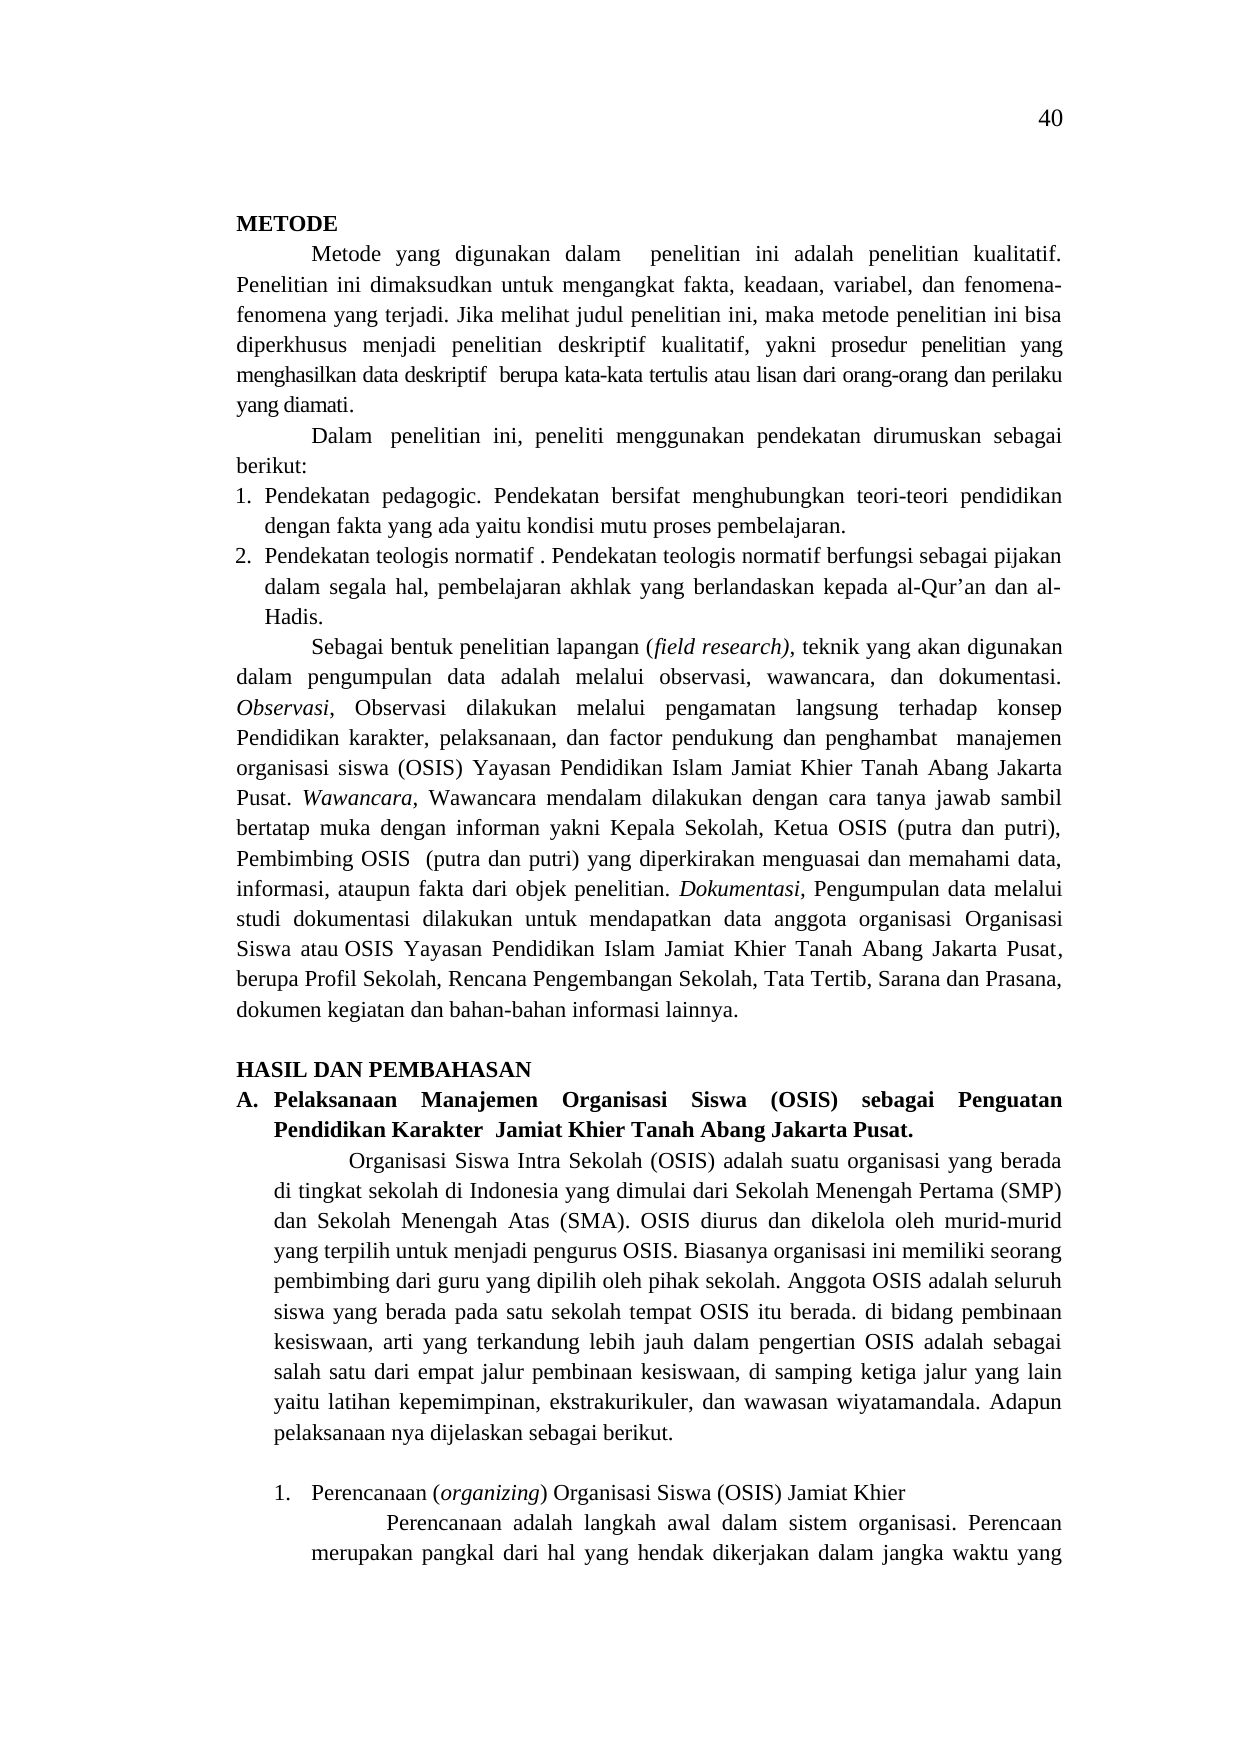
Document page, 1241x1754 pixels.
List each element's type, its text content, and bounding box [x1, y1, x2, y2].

text METODE [236, 210, 1063, 237]
text HASIL DAN PEMBAHASAN [236, 1056, 1063, 1082]
text Dalam penelitian ini, peneliti menggunakan pendekatan dirumuskan sebagai berikut: [236, 422, 1063, 478]
list Pendekatan teologis normatif . Pendekatan teologis normatif berfungsi sebagai pijakan dalam segala hal, pembelajaran akhlak yang berlandaskan kepada al-Qur’an dan al-Hadis. [235, 542, 1063, 629]
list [311, 1509, 1063, 1566]
list Pelaksanaan Manajemen Organisasi Siswa (OSIS) sebagai Penguatan Pendidikan Karakter Jamiat Khier Tanah Abang Jakarta Pusat. [236, 1086, 1063, 1143]
list Pendekatan pedagogic. Pendekatan bersifat menghubungkan teori-teori pendidikan dengan fakta yang ada yaitu kondisi mutu proses pembelajaran. [235, 482, 1063, 539]
list Sebagai bentuk penelitian lapangan (field research), teknik yang akan digunakan dalam pengumpulan data adalah melalui observasi, wawancara, dan dokumentasi. Observasi, Observasi dilakukan melalui pengamatan langsung terhadap konsep Pendidikan karakter, pelaksanaan, dan factor pendukung dan penghambat manajemen organisasi siswa (OSIS) Yayasan Pendidikan Islam Jamiat Khier Tanah Abang Jakarta Pusat. Wawancara, Wawancara mendalam dilakukan dengan cara tanya jawab sambil bertatap muka dengan informan yakni Kepala Sekolah, Ketua OSIS (putra dan putri), Pembimbing OSIS (putra dan putri) yang diperkirakan menguasai dan memahami data, informasi, ataupun fakta dari objek penelitian. Dokumentasi, Pengumpulan data melalui studi dokumentasi dilakukan untuk mendapatkan data anggota organisasi Organisasi Siswa atau OSIS Yayasan Pendidikan Islam Jamiat Khier Tanah Abang Jakarta Pusat, berupa Profil Sekolah, Rencana Pengembangan Sekolah, Tata Tertib, Sarana dan Prasana, dokumen kegiatan dan bahan-bahan informasi lainnya. [236, 633, 1063, 1022]
list Perencanaan (organizing) Organisasi Siswa (OSIS) Jamiat Khier [274, 1479, 1063, 1505]
text Organisasi Siswa Intra Sekolah (OSIS) adalah suatu organisasi yang berada di tingkat sekolah di Indonesia yang dimulai dari Sekolah Menengah Pertama (SMP) dan Sekolah Menengah Atas (SMA). OSIS diurus dan dikelola oleh murid-murid yang terpilih untuk menjadi pengurus OSIS. Biasanya organisasi ini memiliki seorang pembimbing dari guru yang dipilih oleh pihak sekolah. Anggota OSIS adalah seluruh siswa yang berada pada satu sekolah tempat OSIS itu berada. di bidang pembinaan kesiswaan, arti yang terkandung lebih jauh dalam pengertian OSIS adalah sebagai salah satu dari empat jalur pembinaan kesiswaan, di samping ketiga jalur yang lain yaitu latihan kepemimpinan, ekstrakurikuler, dan wawasan wiyatamandala. Adapun pelaksanaan nya dijelaskan sebagai berikut. [274, 1147, 1063, 1445]
text Metode yang digunakan dalam penelitian ini adalah penelitian kualitatif. Penelitian ini dimaksudkan untuk mengangkat fakta, keadaan, variabel, dan fenomena-fenomena yang terjadi. Jika melihat judul penelitian ini, maka metode penelitian ini bisa diperkhusus menjadi penelitian deskriptif kualitatif, yakni prosedur penelitian yang menghasilkan data deskriptif berupa kata-kata tertulis atau lisan dari orang-orang dan perilaku yang diamati. [236, 240, 1063, 418]
